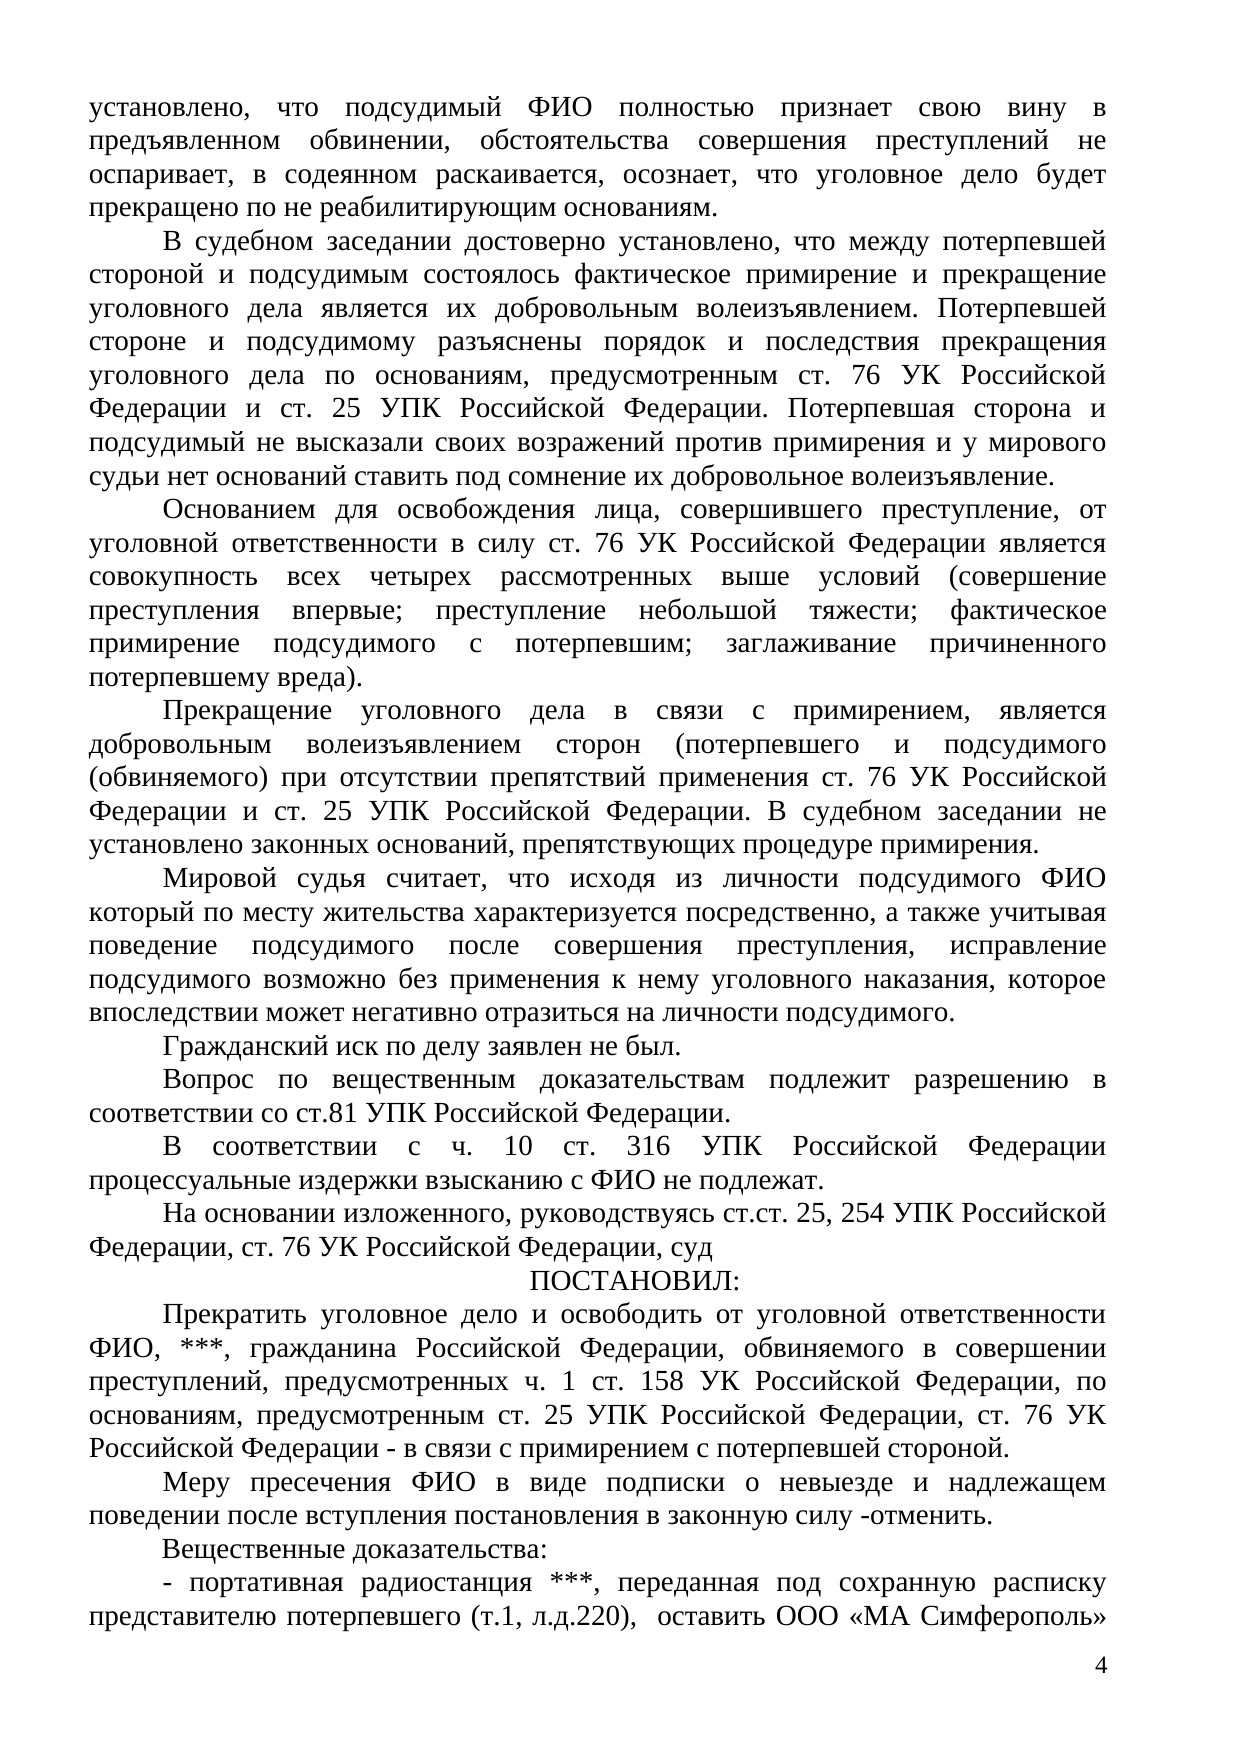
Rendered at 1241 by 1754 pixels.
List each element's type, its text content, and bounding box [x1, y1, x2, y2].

text Вопрос по вещественным доказательствам подлежит разрешению в соответствии со ст.81 УПК Российской Федерации. [88, 1061, 1107, 1128]
text Гражданский иск по делу заявлен не был. [88, 1028, 1107, 1061]
text Мировой судья считает, что исходя из личности подсудимого ФИО который по месту жительства характеризуется посредственно, а также учитывая поведение подсудимого после совершения преступления, исправление подсудимого возможно без применения к нему уголовного наказания, которое впоследствии может негативно отразиться на личности подсудимого. [88, 860, 1107, 1028]
text Прекращение уголовного дела в связи с примирением, является добровольным волеизъявлением сторон (потерпевшего и подсудимого (обвиняемого) при отсутствии препятствий применения ст. 76 УК Российской Федерации и ст. 25 УПК Российской Федерации. В судебном заседании не установлено законных оснований, препятствующих процедуре примирения. [88, 692, 1107, 860]
text На основании изложенного, руководствуясь ст.ст. 25, 254 УПК Российской Федерации, ст. 76 УК Российской Федерации, суд [88, 1196, 1107, 1263]
text В судебном заседании достоверно установлено, что между потерпевшей стороной и подсудимым состоялось фактическое примирение и прекращение уголовного дела является их добровольным волеизъявлением. Потерпевшей стороне и подсудимому разъяснены порядок и последствия прекращения уголовного дела по основаниям, предусмотренным ст. 76 УК Российской Федерации и ст. 25 УПК Российской Федерации. Потерпевшая сторона и подсудимый не высказали своих возражений против примирения и у мирового судьи нет оснований ставить под сомнение их добровольное волеизъявление. [88, 223, 1107, 491]
text Вещественные доказательства: [88, 1531, 1107, 1564]
text Основанием для освобождения лица, совершившего преступление, от уголовной ответственности в силу ст. 76 УК Российской Федерации является совокупность всех четырех рассмотренных выше условий (совершение преступления впервые; преступление небольшой тяжести; фактическое примирение подсудимого с потерпевшим; заглаживание причиненного потерпевшему вреда). [88, 491, 1107, 692]
text Прекратить уголовное дело и освободить от уголовной ответственности ФИО, ***, гражданина Российской Федерации, обвиняемого в совершении преступлений, предусмотренных ч. 1 ст. 158 УК Российской Федерации, по основаниям, предусмотренным ст. 25 УПК Российской Федерации, ст. 76 УК Российской Федерации - в связи с примирением с потерпевшей стороной. [88, 1296, 1107, 1464]
text ПОСТАНОВИЛ: [88, 1263, 1107, 1296]
text Меру пресечения ФИО в виде подписки о невыезде и надлежащем поведении после вступления постановления в законную силу -отменить. [88, 1464, 1107, 1531]
text В соответствии с ч. 10 ст. 316 УПК Российской Федерации процессуальные издержки взысканию с ФИО не подлежат. [88, 1128, 1107, 1196]
